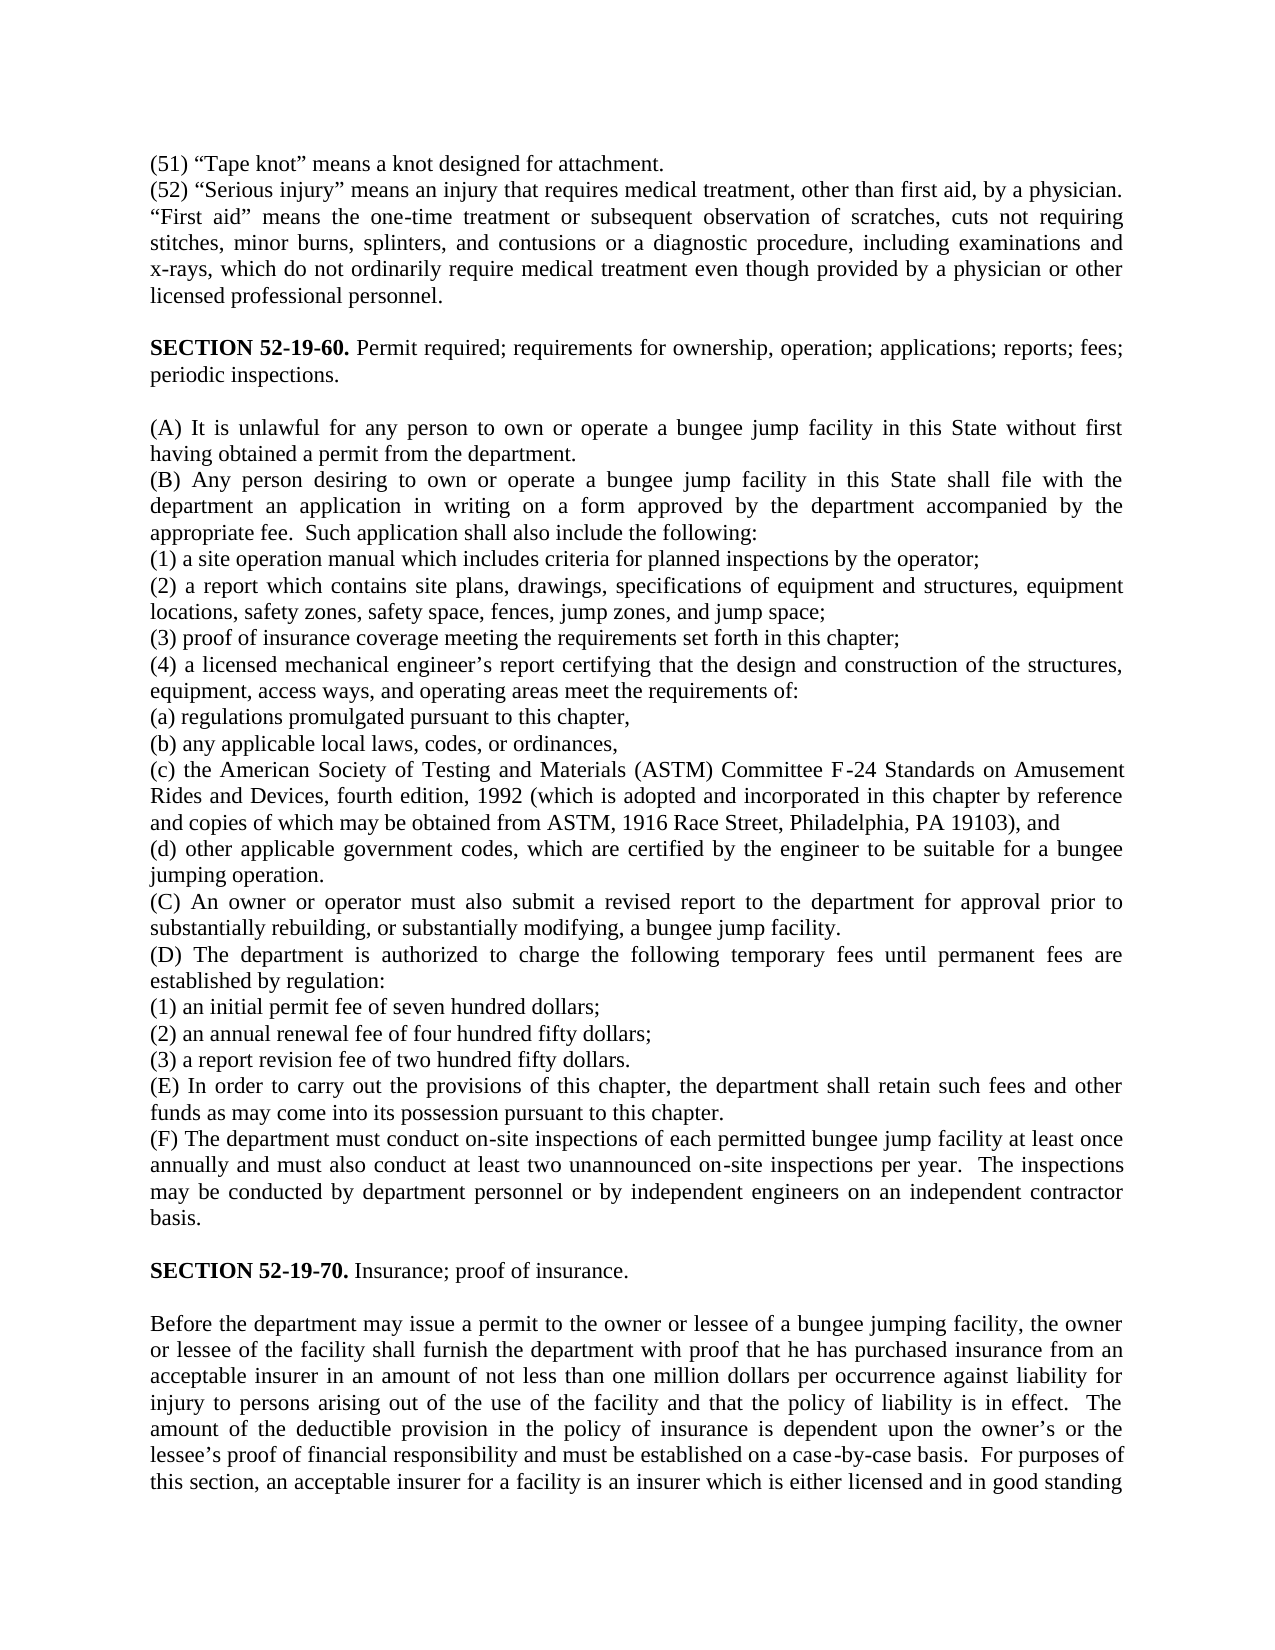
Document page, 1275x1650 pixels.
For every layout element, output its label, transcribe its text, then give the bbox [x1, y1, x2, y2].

text (3) proof of insurance coverage meeting the requirements set forth in this chapter; [150, 624, 1125, 651]
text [150, 1309, 1125, 1494]
text (3) a report revision fee of two hundred fifty dollars. [150, 1046, 1125, 1072]
text SECTION 52-19-70. Insurance; proof of insurance. [150, 1257, 1125, 1283]
text (F) The department must conduct on-site inspections of each permitted bungee jump facility at least once annually and must also conduct at least two unannounced on-site inspections per year. The inspections may be conducted by department personnel or by independent engineers on an independent contractor basis. [150, 1125, 1125, 1231]
text (B) Any person desiring to own or operate a bungee jump facility in this State shall file with the department an application in writing on a form approved by the department accompanied by the appropriate fee. Such application shall also include the following: [150, 466, 1125, 545]
text (D) The department is authorized to charge the following temporary fees until permanent fees are established by regulation: [150, 941, 1125, 993]
text (c) the American Society of Testing and Materials (ASTM) Committee F-24 Standards on Amusement Rides and Devices, fourth edition, 1992 (which is adopted and incorporated in this chapter by reference and copies of which may be obtained from ASTM, 1916 Race Street, Philadelphia, PA 19103), and [150, 756, 1125, 835]
text (C) An owner or operator must also submit a revised report to the department for approval prior to substantially rebuilding, or substantially modifying, a bungee jump facility. [150, 888, 1125, 941]
text (4) a licensed mechanical engineer’s report certifying that the design and construction of the structures, equipment, access ways, and operating areas meet the requirements of: [150, 651, 1125, 703]
text (d) other applicable government codes, which are certified by the engineer to be suitable for a bungee jumping operation. [150, 835, 1125, 888]
text (b) any applicable local laws, codes, or ordinances, [150, 730, 1125, 756]
text (1) a site operation manual which includes criteria for planned inspections by the operator; [150, 545, 1125, 572]
text (52) “Serious injury” means an injury that requires medical treatment, other than first aid, by a physician. “First aid” means the one-time treatment or subsequent observation of scratches, cuts not requiring stitches, minor burns, splinters, and contusions or a diagnostic procedure, including examinations and x-rays, which do not ordinarily require medical treatment even though provided by a physician or other licensed professional personnel. [150, 176, 1125, 308]
text (1) an initial permit fee of seven hundred dollars; [150, 993, 1125, 1020]
text SECTION 52-19-60. Permit required; requirements for ownership, operation; applications; reports; fees; periodic inspections. [150, 334, 1125, 387]
text (A) It is unlawful for any person to own or operate a bungee jump facility in this State without first having obtained a permit from the department. [150, 413, 1125, 466]
text (a) regulations promulgated pursuant to this chapter, [150, 703, 1125, 730]
text (E) In order to carry out the provisions of this chapter, the department shall retain such fees and other funds as may come into its possession pursuant to this chapter. [150, 1072, 1125, 1125]
text (2) a report which contains site plans, drawings, specifications of equipment and structures, equipment locations, safety zones, safety space, fences, jump zones, and jump space; [150, 572, 1125, 624]
text (51) “Tape knot” means a knot designed for attachment. [150, 150, 1125, 176]
text (2) an annual renewal fee of four hundred fifty dollars; [150, 1020, 1125, 1046]
